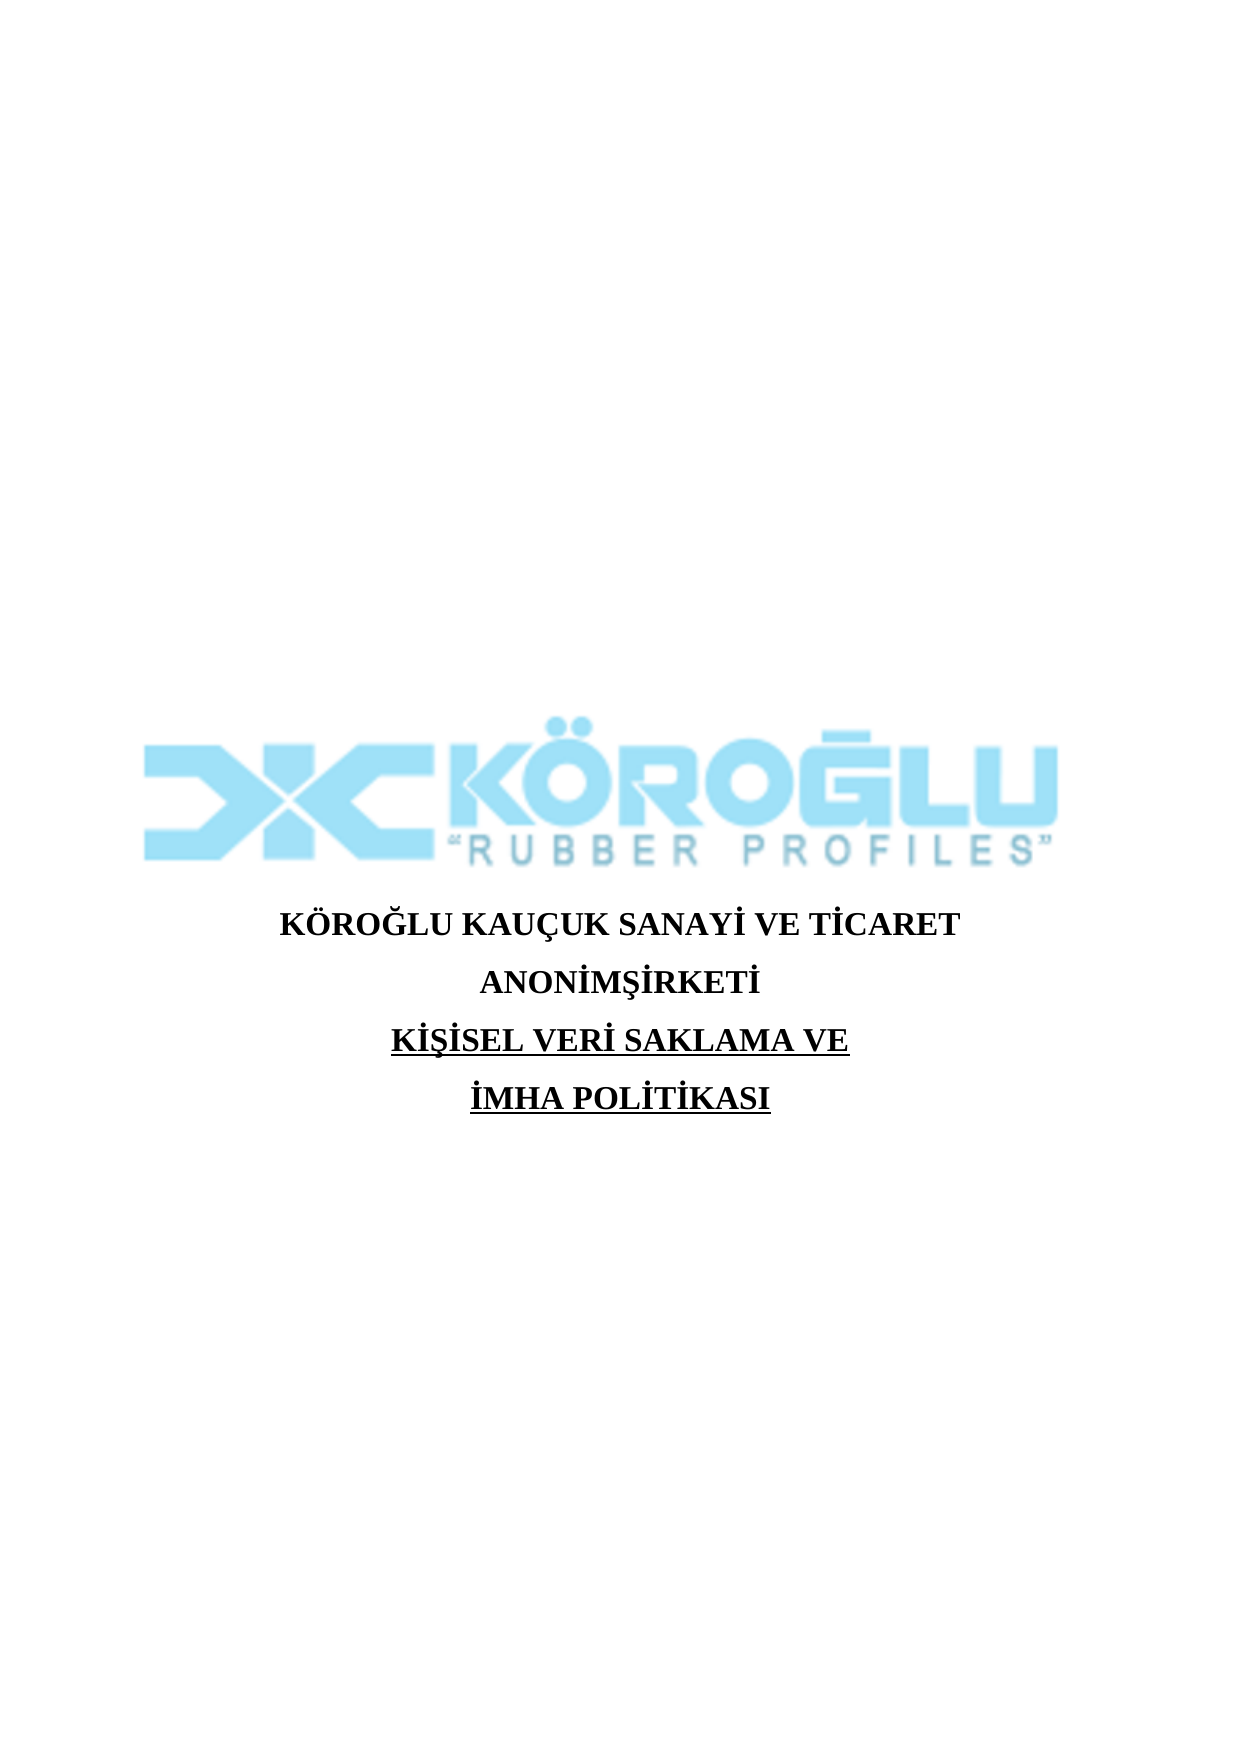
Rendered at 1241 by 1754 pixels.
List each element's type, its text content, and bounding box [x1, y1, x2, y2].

text KÖROĞLU KAUÇUK SANAYİ VE TİCARET [148, 904, 1093, 943]
text İMHA POLİTİKASI [148, 1079, 1093, 1117]
text ANONİMŞİRKETİ [148, 963, 1093, 1001]
text KİŞİSEL VERİ SAKLAMA VE [148, 1021, 1093, 1059]
picture [0, 430, 1241, 1323]
